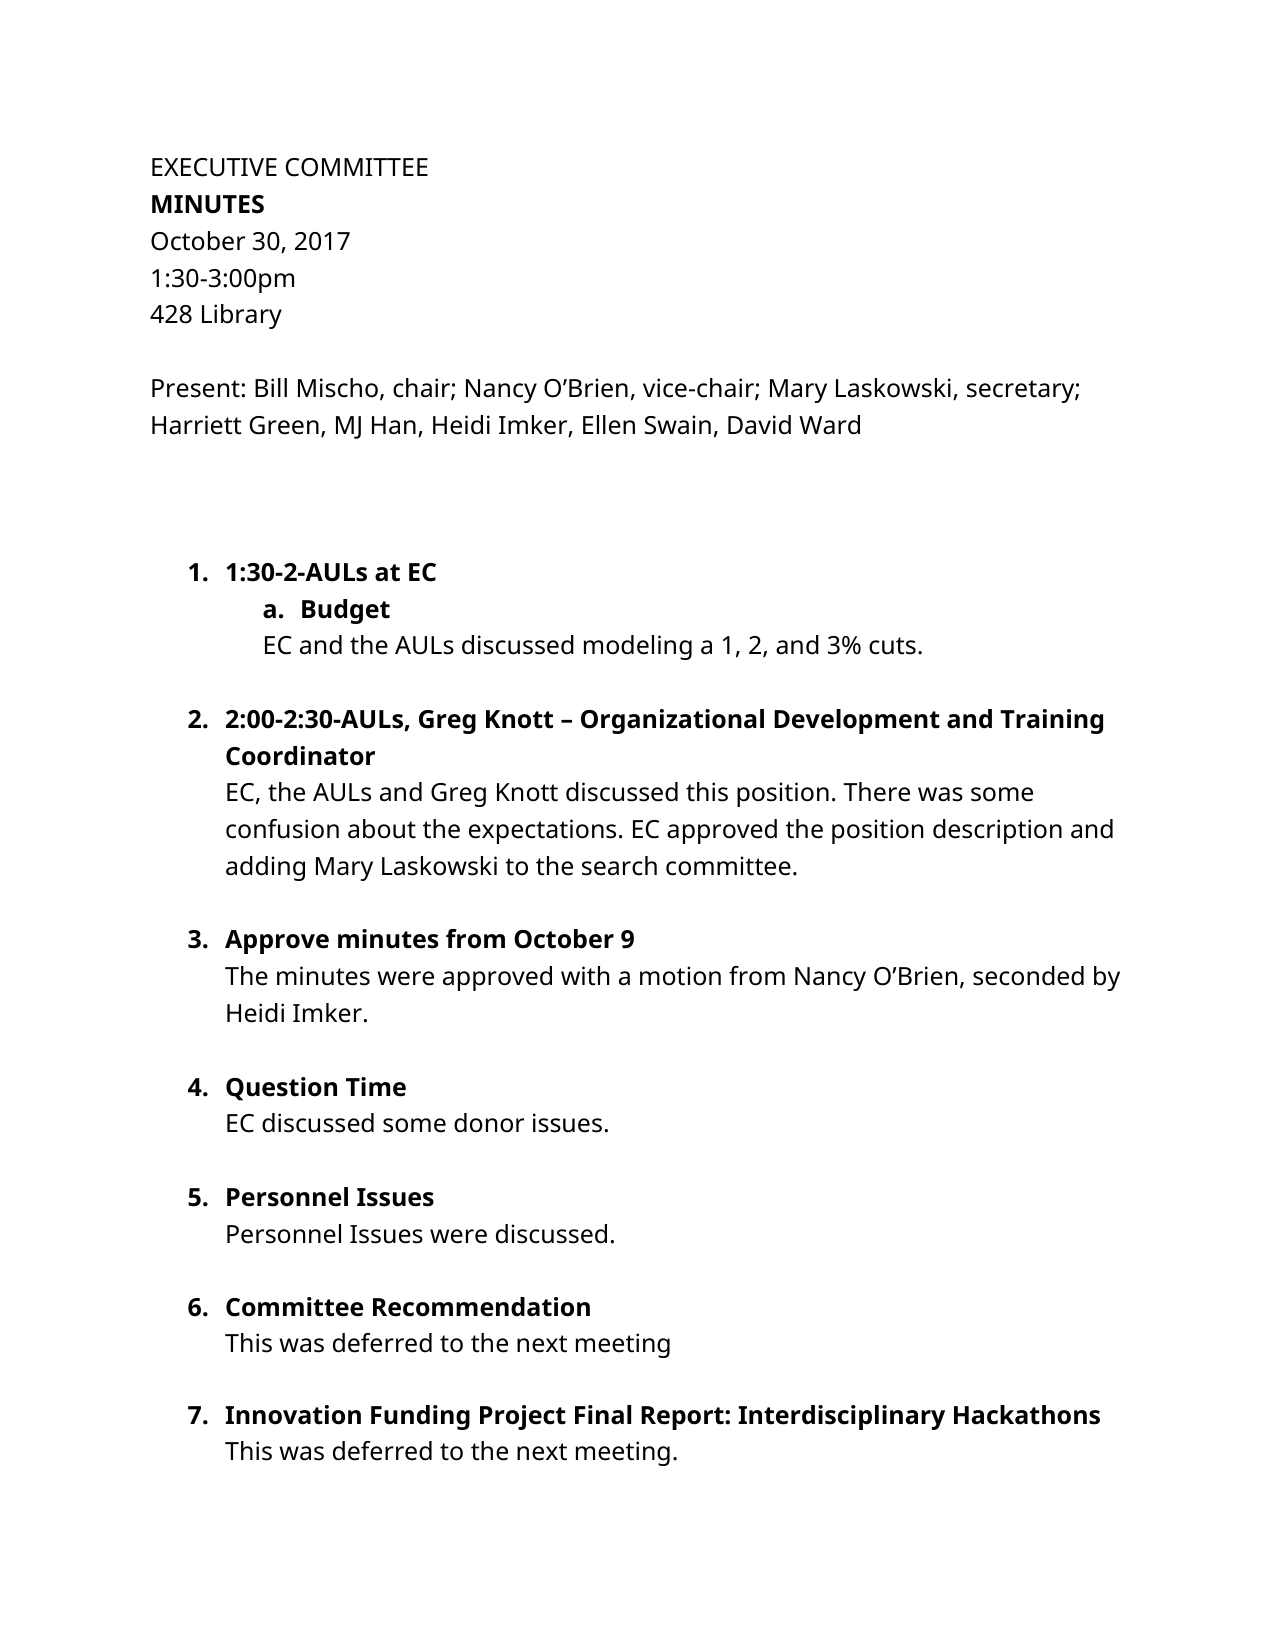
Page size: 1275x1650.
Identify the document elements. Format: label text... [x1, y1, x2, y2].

list Personnel Issues were discussed. [225, 1216, 1125, 1250]
text 428 Library [150, 297, 1125, 331]
list Personnel Issues [187, 1179, 1125, 1214]
text MINUTES [150, 187, 1125, 221]
text October 30, 2017 [150, 223, 1125, 258]
list 1:30-2-AULs at EC [187, 554, 1125, 588]
list EC, the AULs and Greg Knott discussed this position. There was some confusion about the expectations. EC approved the position description and adding Mary Laskowski to the search committee. [225, 775, 1125, 883]
text EXECUTIVE COMMITTEE [150, 150, 1125, 184]
list This was deferred to the next meeting. [225, 1434, 1125, 1468]
list Budget [262, 591, 1125, 625]
text EC and the AULs discussed modeling a 1, 2, and 3% cuts. [262, 628, 1125, 662]
text Present: Bill Mischo, chair; Nancy O’Brien, vice-chair; Mary Laskowski, secretary; Harriett Green, MJ Han, Heidi Imker, Ellen Swain, David Ward [150, 371, 1125, 441]
list The minutes were approved with a motion from Nancy O’Brien, seconded by Heidi Imker. [225, 959, 1125, 1030]
list Approve minutes from October 9 [187, 922, 1125, 956]
list EC discussed some donor issues. [225, 1106, 1125, 1140]
list Question Time [187, 1069, 1125, 1103]
list Innovation Funding Project Final Report: Interdisciplinary Hackathons [187, 1398, 1125, 1432]
list This was deferred to the next meeting [225, 1326, 1125, 1360]
list Committee Recommendation [187, 1290, 1125, 1324]
text 1:30-3:00pm [150, 260, 1125, 294]
list 2:00-2:30-AULs, Greg Knott – Organizational Development and Training Coordinator [187, 702, 1125, 772]
